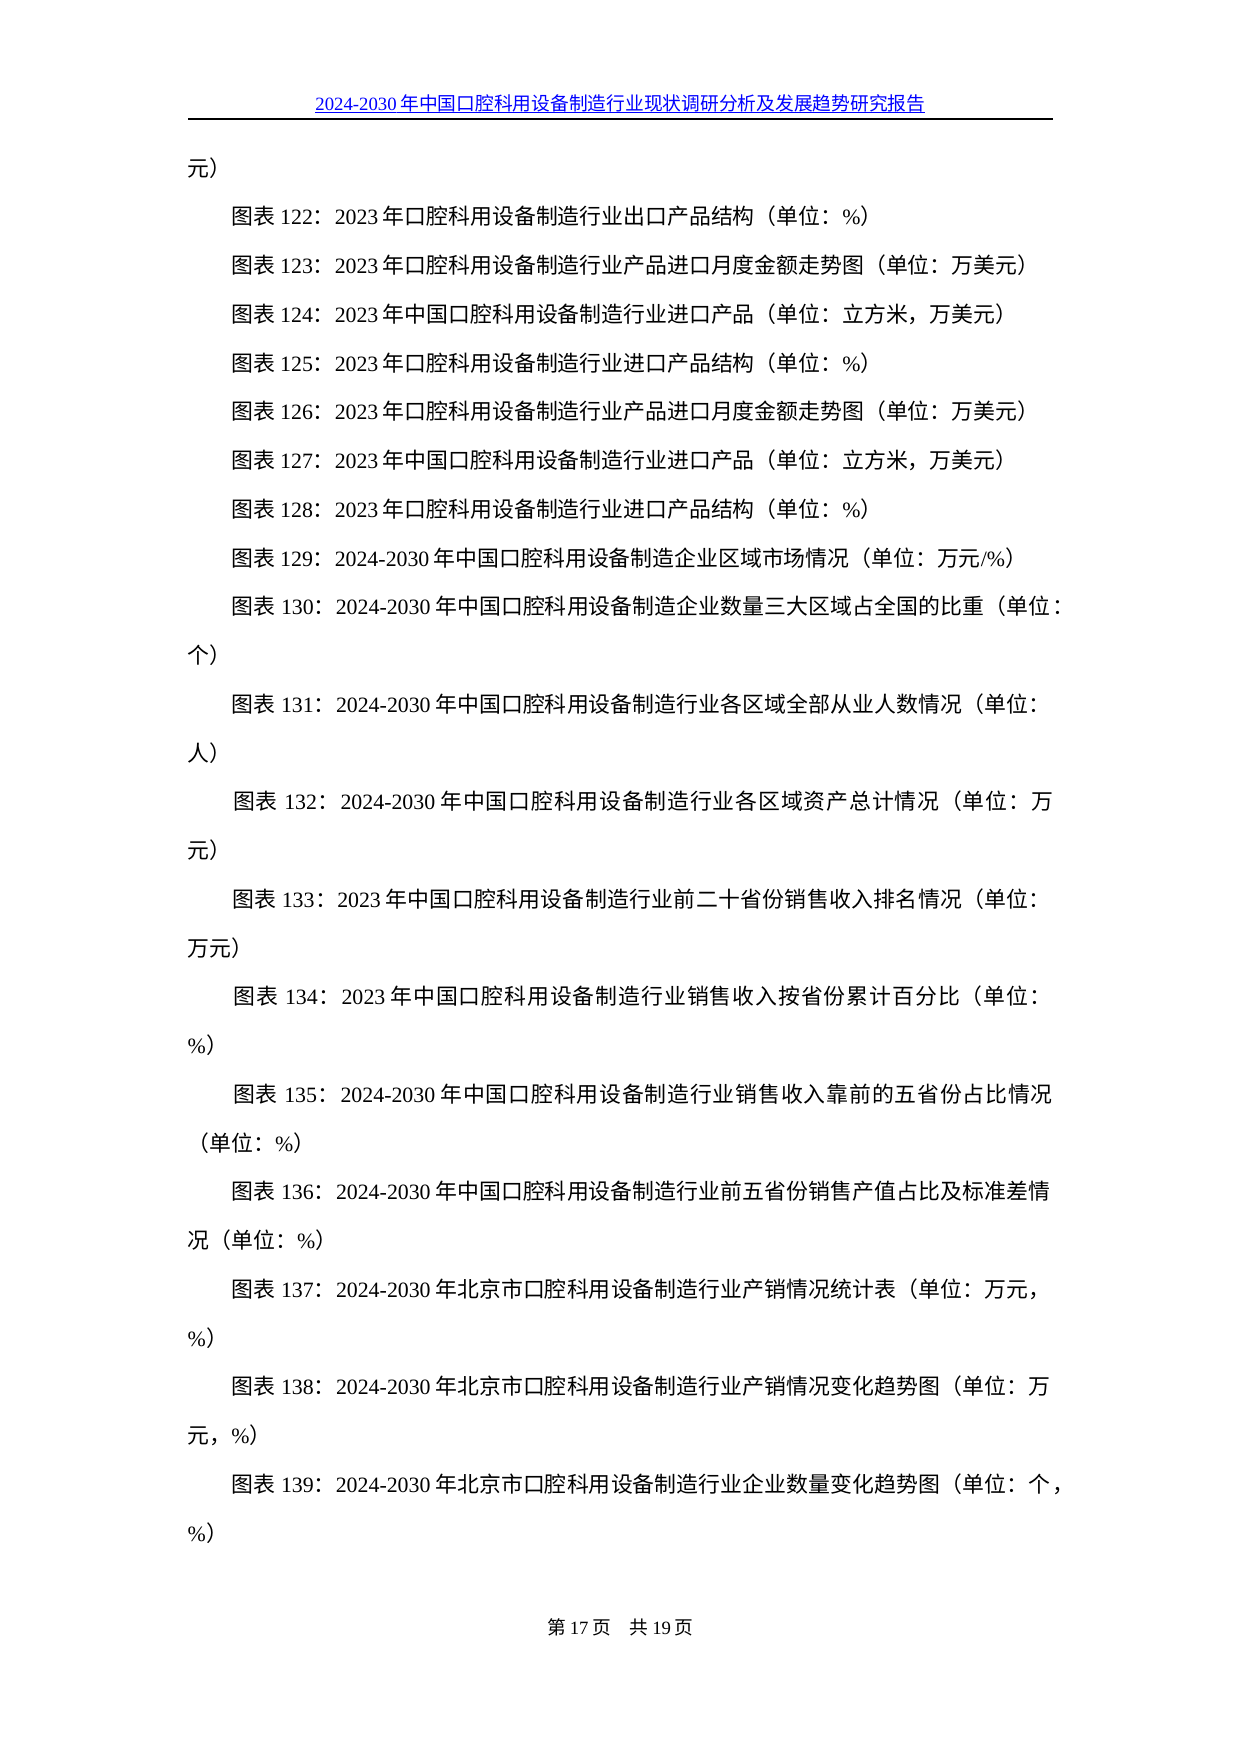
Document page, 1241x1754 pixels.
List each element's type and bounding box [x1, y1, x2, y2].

text [187, 150, 1053, 1548]
